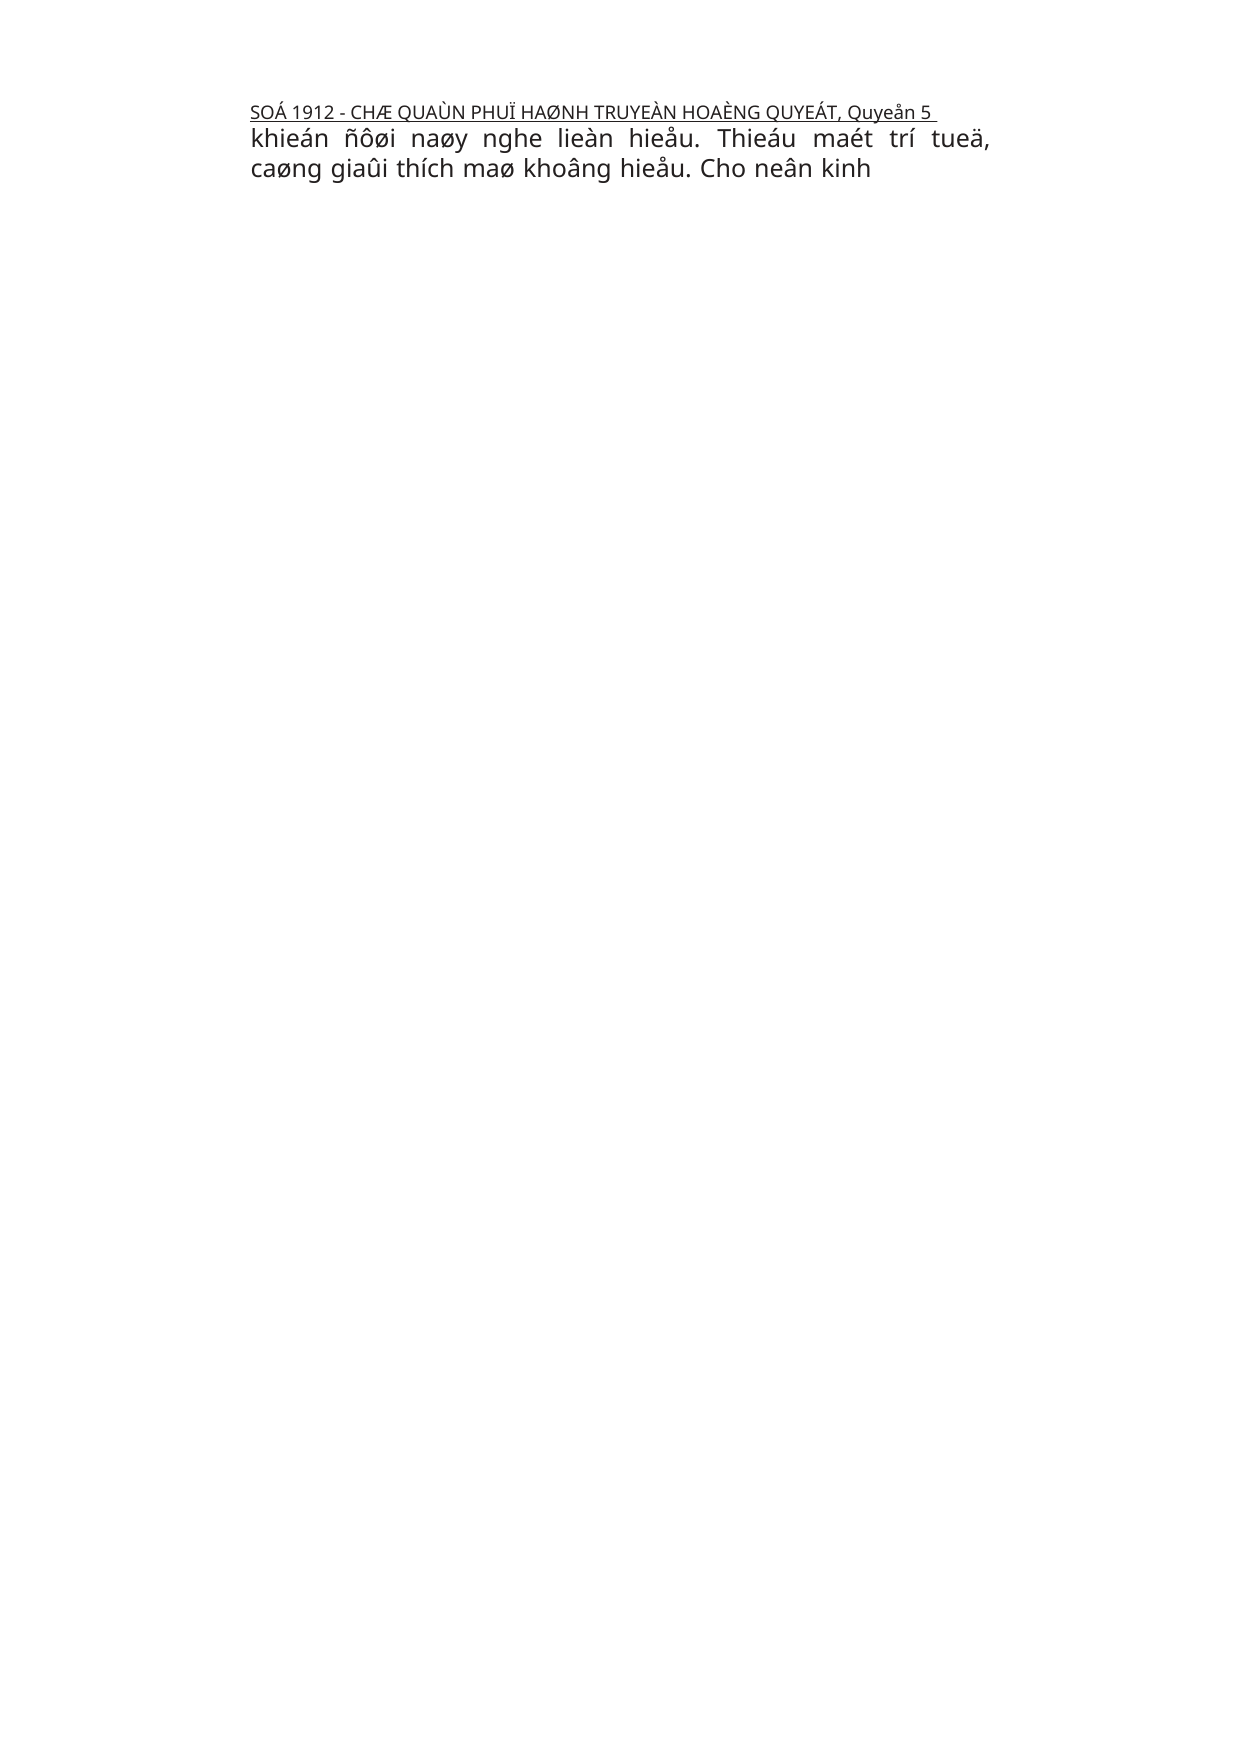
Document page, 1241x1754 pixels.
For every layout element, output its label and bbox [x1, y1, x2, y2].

text [250, 123, 990, 185]
